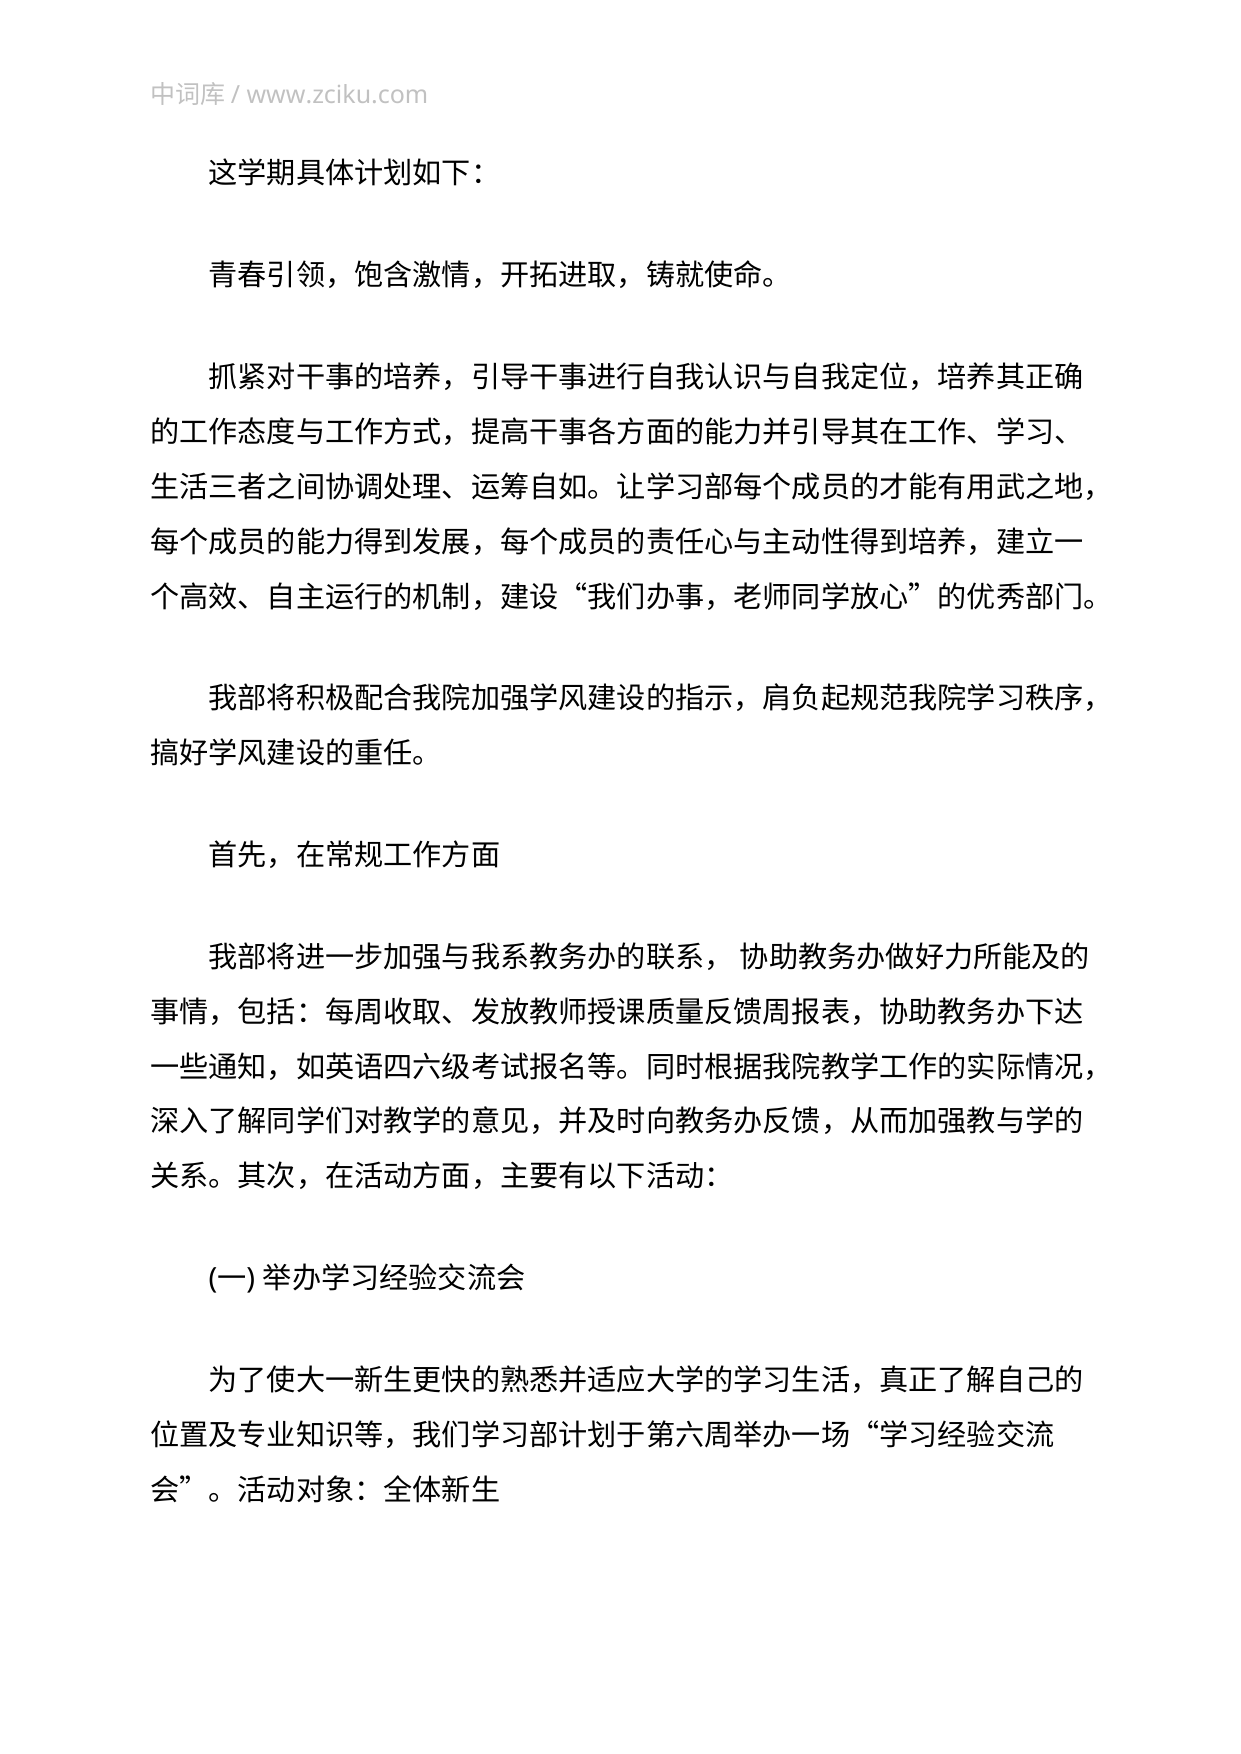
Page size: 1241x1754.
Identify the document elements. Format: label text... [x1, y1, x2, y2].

text 为了使大一新生更快的熟悉并适应大学的学习生活，真正了解自己的位置及专业知识等，我们学习部计划于第六周举办一场“学习经验交流会”。活动对象：全体新生 [150, 1357, 1090, 1509]
text 我部将进一步加强与我系教务办的联系， 协助教务办做好力所能及的事情，包括：每周收取、发放教师授课质量反馈周报表，协助教务办下达一些通知，如英语四六级考试报名等。同时根据我院教学工作的实际情况，深入了解同学们对教学的意见，并及时向教务办反馈，从而加强教与学的关系。其次，在活动方面，主要有以下活动： [150, 933, 1090, 1195]
text 青春引领，饱含激情，开拓进取，铸就使命。 [150, 252, 1090, 294]
text 我部将积极配合我院加强学风建设的指示，肩负起规范我院学习秩序，搞好学风建设的重任。 [150, 675, 1090, 772]
text 首先，在常规工作方面 [150, 832, 1090, 874]
text 抓紧对干事的培养，引导干事进行自我认识与自我定位，培养其正确的工作态度与工作方式，提高干事各方面的能力并引导其在工作、学习、生活三者之间协调处理、运筹自如。让学习部每个成员的才能有用武之地，每个成员的能力得到发展，每个成员的责任心与主动性得到培养，建立一个高效、自主运行的机制，建设“我们办事，老师同学放心”的优秀部门。 [150, 353, 1090, 615]
text (一) 举办学习经验交流会 [150, 1255, 1090, 1297]
text 这学期具体计划如下： [150, 150, 1090, 192]
